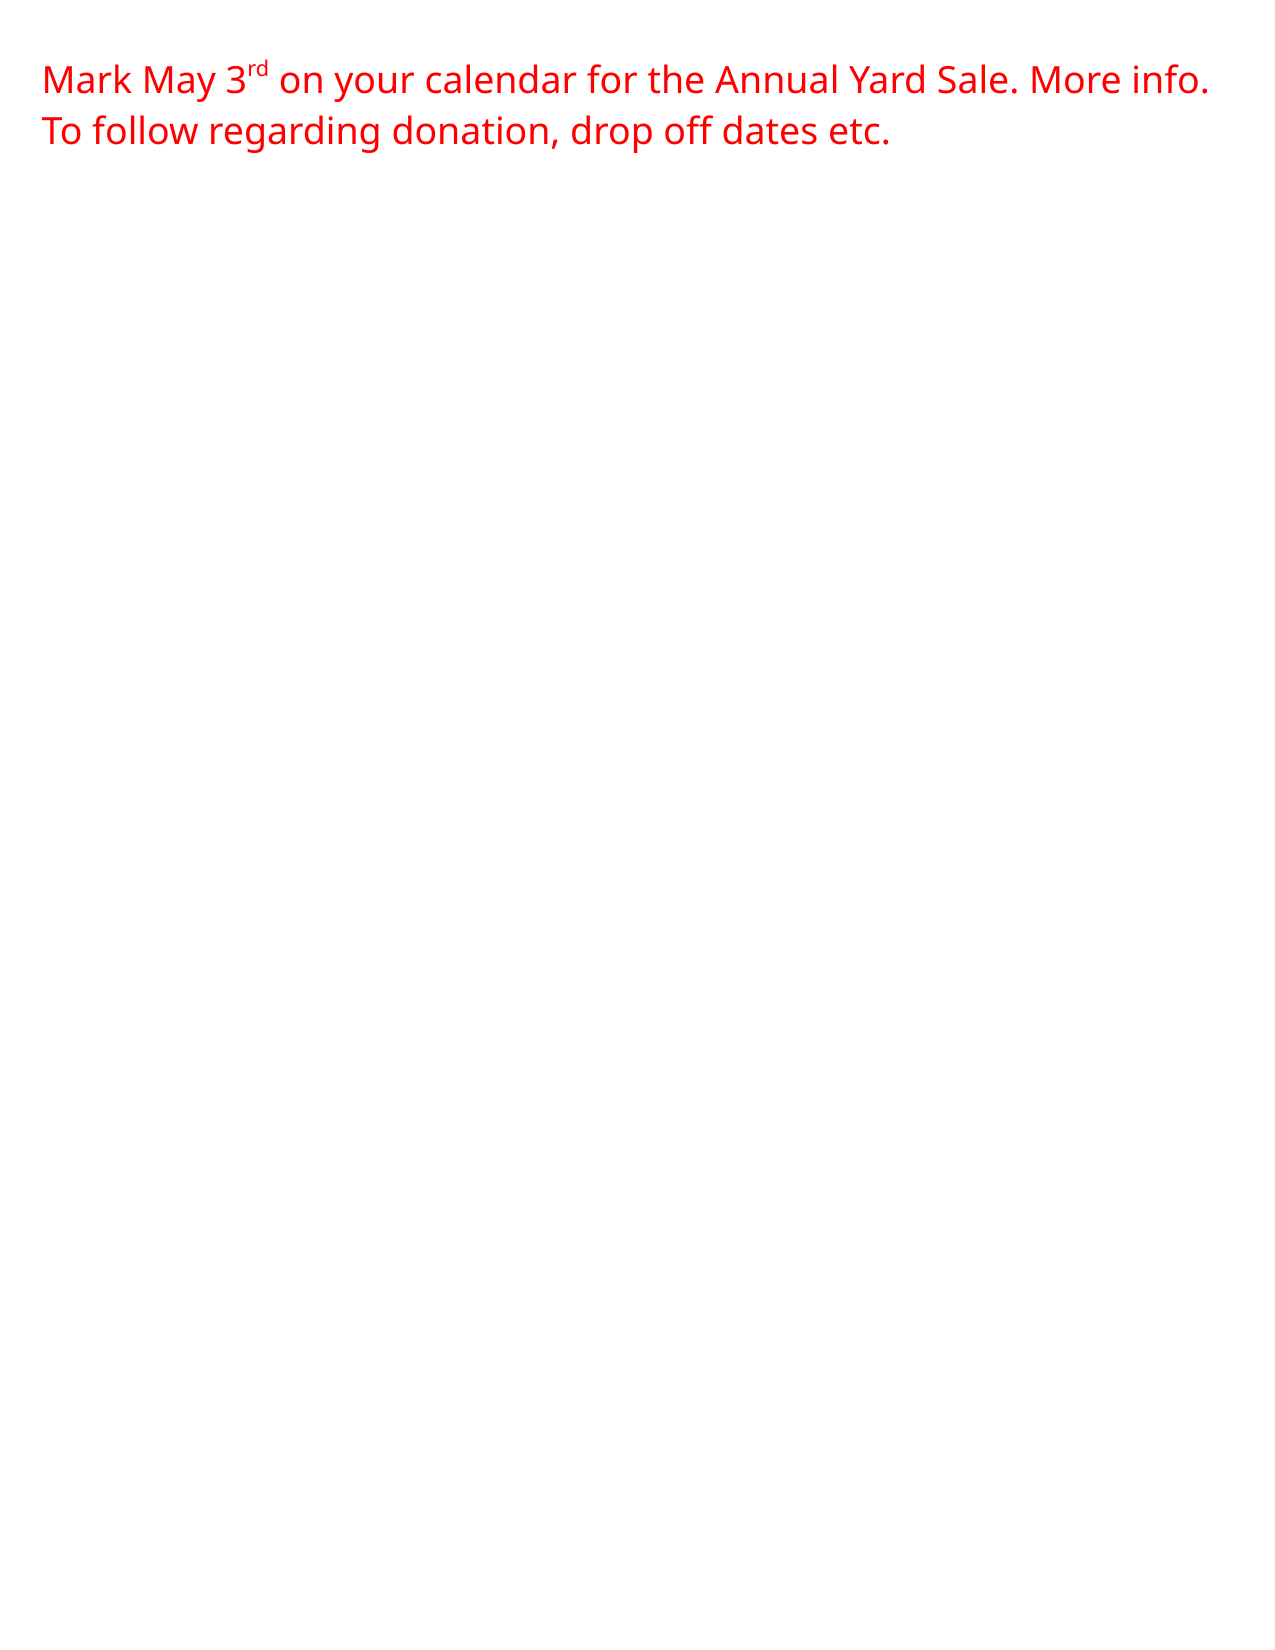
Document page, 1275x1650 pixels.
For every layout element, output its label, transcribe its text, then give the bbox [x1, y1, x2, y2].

text Mark May 3rd on your calendar for the Annual Yard Sale. More info. To follow regarding donation, drop off dates etc. [41, 53, 1228, 155]
